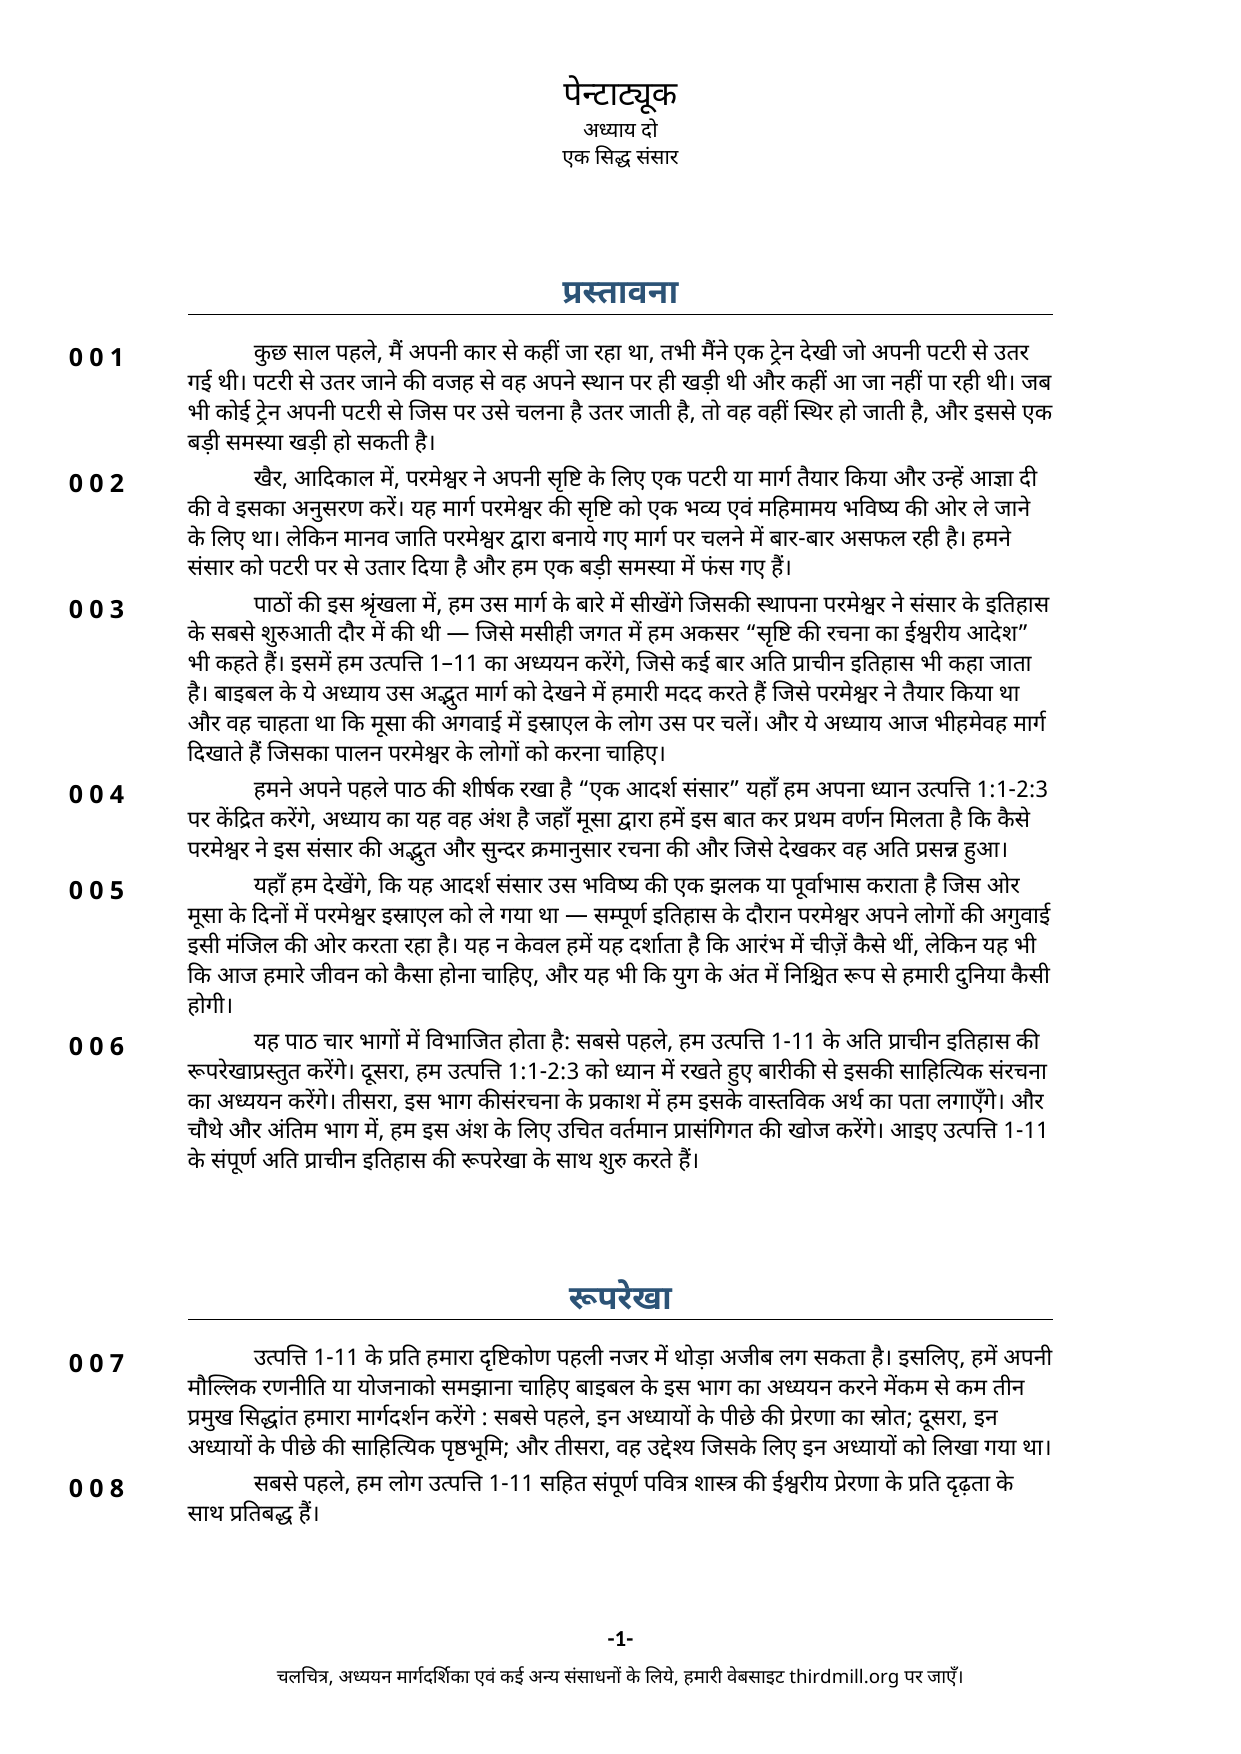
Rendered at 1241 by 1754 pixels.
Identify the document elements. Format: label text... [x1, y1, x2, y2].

text उत्पत्ति 1-11 के प्रति हमारा दृष्टिकोण पहली नजर में थोड़ा अजीब लग सकता है। इसलिए, हमें अपनी मौल्लिक रणनीति या योजनाको समझाना चाहिए बाइबल के इस भाग का अध्ययन करने मेंकम से कम तीन प्रमुख सिद्धांत हमारा मार्गदर्शन करेंगे : सबसे पहले, इन अध्यायों के पीछे की प्रेरणा का स्रोत; दूसरा, इन अध्यायों के पीछे की साहित्यिक पृष्ठभूमि; और तीसरा, वह उद्देश्य जिसके लिए इन अध्यायों को लिखा गया था। [187, 1345, 1053, 1465]
subtitle रूपरेखा [187, 1278, 1053, 1320]
text यह पाठ चार भागों में विभाजित होता है: सबसे पहले, हम उत्पत्ति 1-11 के अति प्राचीन इतिहास की रूपरेखाप्रस्तुत करेंगे। दूसरा, हम उत्पत्ति 1:1-2:3 को ध्यान में रखते हुए बारीकी से इसकी साहित्यिक संरचना का अध्ययन करेंगे। तीसरा, इस भाग कीसंरचना के प्रकाश में हम इसके वास्तविक अर्थ का पता लगाएँगे। और चौथे और अंतिम भाग में, हम इस अंश के लिए उचित वर्तमान प्रासंगिगत की खोज करेंगे। आइए उत्पत्ति 1-11 के संपूर्ण अति प्राचीन इतिहास की रूपरेखा के साथ शुरु करते हैं। [187, 1029, 1053, 1178]
text सबसे पहले, हम लोग उत्पत्ति 1-11 सहित संपूर्ण पवित्र शास्त्र की ईश्वरीय प्रेरणा के प्रति दृढ़ता के साथ प्रतिबद्ध हैं। [187, 1471, 1053, 1531]
text कुछ साल पहले, मैं अपनी कार से कहीं जा रहा था, तभी मैंने एक ट्रेन देखी जो अपनी पटरी से उतर गई थी। पटरी से उतर जाने की वजह से वह अपने स्थान पर ही खड़ी थी और कहीं आ जा नहीं पा रही थी। जब भी कोई ट्रेन अपनी पटरी से जिस पर उसे चलना है उतर जाती है, तो वह वहीं स्थिर हो जाती है, और इससे एक बड़ी समस्या खड़ी हो सकती है। [187, 340, 1053, 459]
subtitle प्रस्तावना [187, 273, 1053, 315]
text खैर, आदिकाल में, परमेश्वर ने अपनी सृष्टि के लिए एक पटरी या मार्ग तैयार किया और उन्हें आज्ञा दी की वे इसका अनुसरण करें। यह मार्ग परमेश्वर की सृष्टि को एक भव्य एवं महिमामय भविष्य की ओर ले जाने के लिए था। लेकिन मानव जाति परमेश्वर द्वारा बनाये गए मार्ग पर चलने में बार-बार असफल रही है। हमने संसार को पटरी पर से उतार दिया है और हम एक बड़ी समस्या में फंस गए हैं। [187, 466, 1053, 585]
text यहाँ हम देखेंगे, कि यह आदर्श संसार उस भविष्य की एक झलक या पूर्वाभास कराता है जिस ओर मूसा के दिनों में परमेश्वर इस्राएल को ले गया था — सम्पूर्ण इतिहास के दौरान परमेश्वर अपने लोगों की अगुवाई इसी मंजिल की ओर करता रहा है। यह न केवल हमें यह दर्शाता है कि आरंभ में चीज़ें कैसे थीं, लेकिन यह भी कि आज हमारे जीवन को कैसा होना चाहिए, और यह भी कि युग के अंत में निश्चित रूप से हमारी दुनिया कैसी होगी। [187, 873, 1053, 1022]
text हमने अपने पहले पाठ की शीर्षक रखा है “एक आदर्श संसार” यहाँ हम अपना ध्यान उत्पत्ति 1:1-2:3 पर केंद्रित करेंगे, अध्याय का यह वह अंश है जहाँ मूसा द्वारा हमें इस बात कर प्रथम वर्णन मिलता है कि कैसे परमेश्वर ने इस संसार की अद्भुत और सुन्दर क्रमानुसार रचना की और जिसे देखकर वह अति प्रसन्न हुआ। [187, 777, 1053, 867]
text पाठों की इस श्रृंखला में, हम उस मार्ग के बारे में सीखेंगे जिसकी स्थापना परमेश्वर ने संसार के इतिहास के सबसे शुरुआती दौर में की थी — जिसे मसीही जगत में हम अकसर “सृष्टि की रचना का ईश्वरीय आदेश” भी कहते हैं। इसमें हम उत्पत्ति 1–11 का अध्ययन करेंगे, जिसे कई बार अति प्राचीन इतिहास भी कहा जाता है। बाइबल के ये अध्याय उस अद्भुत मार्ग को देखने में हमारी मदद करते हैं जिसे परमेश्वर ने तैयार किया था और वह चाहता था कि मूसा की अगवाई में इस्राएल के लोग उस पर चलें। और ये अध्याय आज भीहमेवह मार्ग दिखाते हैं जिसका पालन परमेश्वर के लोगों को करना चाहिए। [187, 591, 1053, 771]
